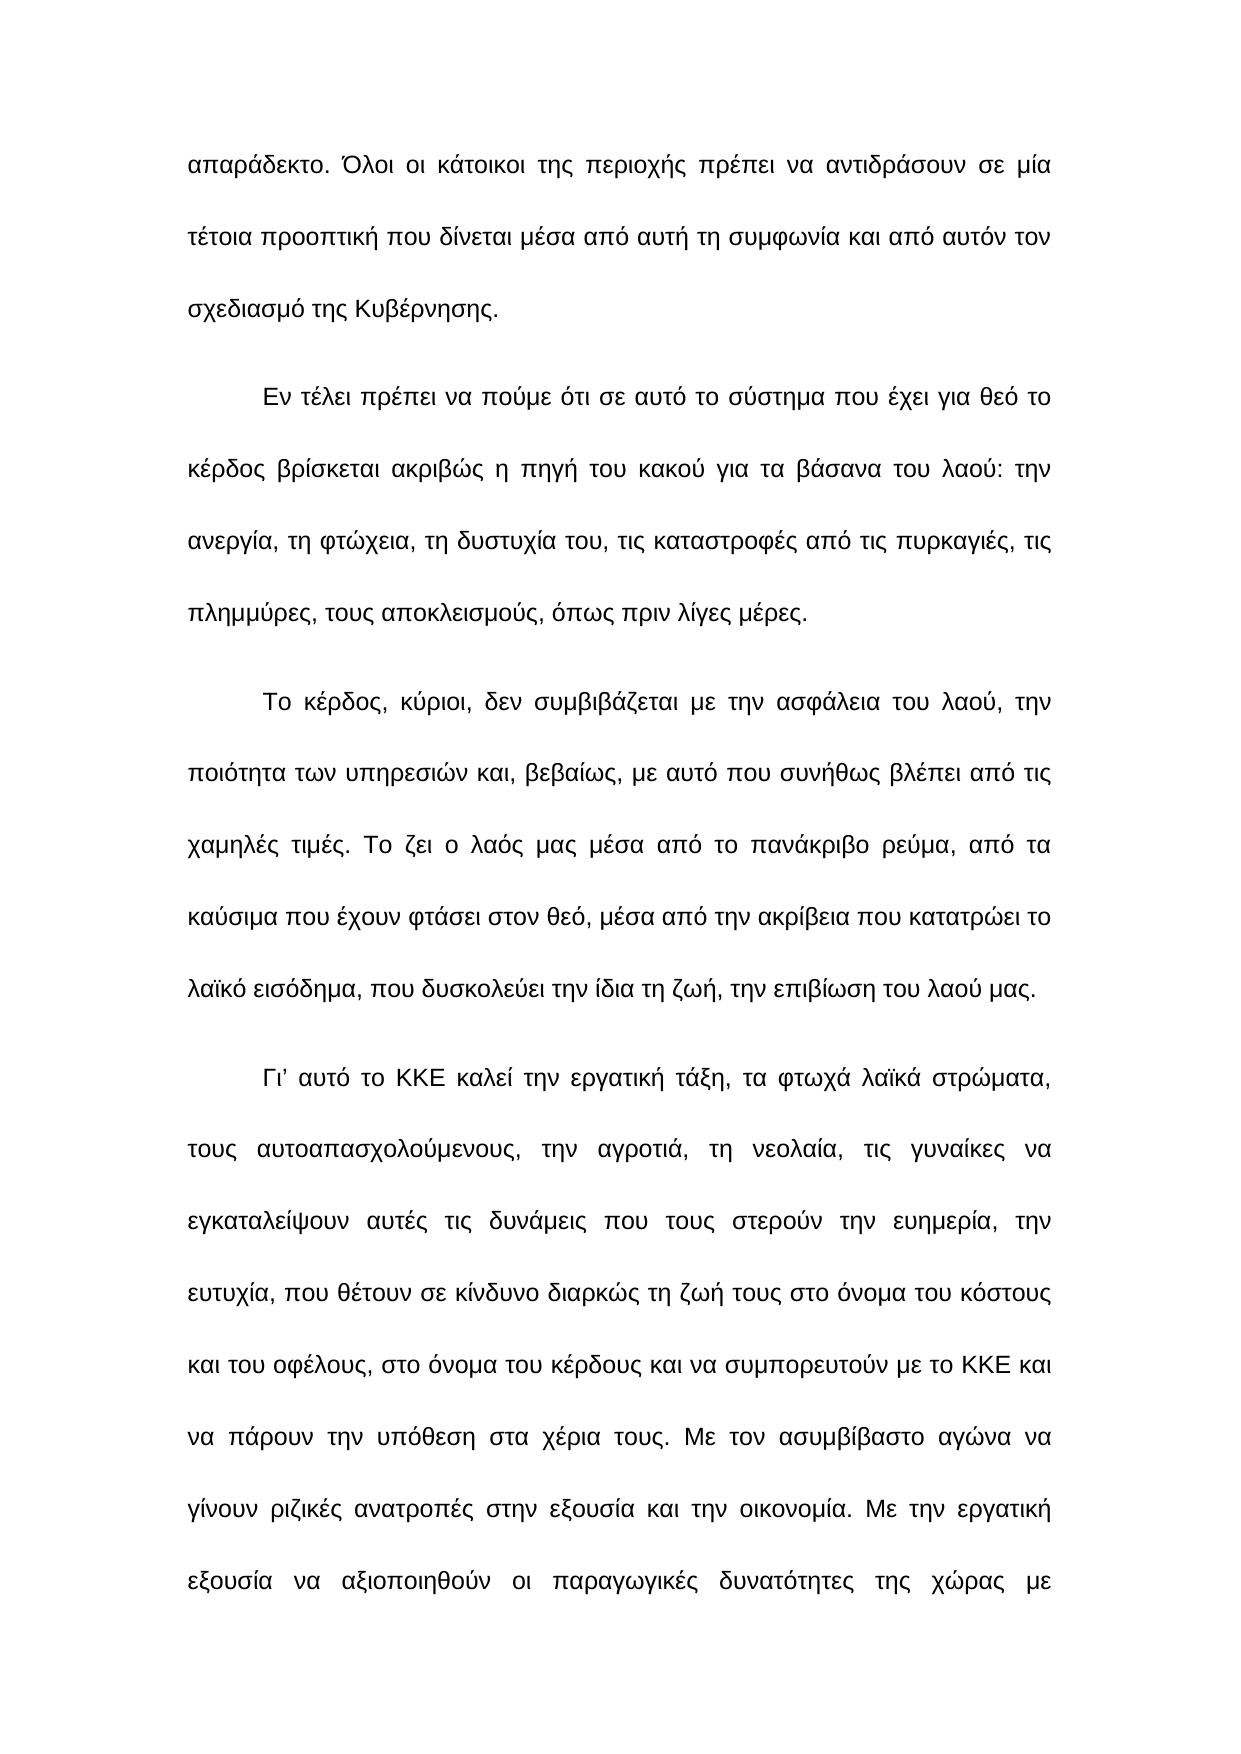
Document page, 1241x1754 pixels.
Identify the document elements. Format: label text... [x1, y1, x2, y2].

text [187, 1062, 1053, 1594]
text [187, 150, 1053, 322]
text Το κέρδος, κύριοι, δεν συμβιβάζεται με την ασφάλεια του λαού, την ποιότητα των υπηρεσιών και, βεβαίως, με αυτό που συνήθως βλέπει από τις χαμηλές τιμές. Το ζει ο λαός μας μέσα από το πανάκριβο ρεύμα, από τα καύσιμα που έχουν φτάσει στον θεό, μέσα από την ακρίβεια που κατατρώει το λαϊκό εισόδημα, που δυσκολεύει την ίδια τη ζωή, την επιβίωση του λαού μας. [187, 686, 1053, 1003]
text Εν τέλει πρέπει να πούμε ότι σε αυτό το σύστημα που έχει για θεό το κέρδος βρίσκεται ακριβώς η πηγή του κακού για τα βάσανα του λαού: την ανεργία, τη φτώχεια, τη δυστυχία του, τις καταστροφές από τις πυρκαγιές, τις πλημμύρες, τους αποκλεισμούς, όπως πριν λίγες μέρες. [187, 382, 1053, 627]
